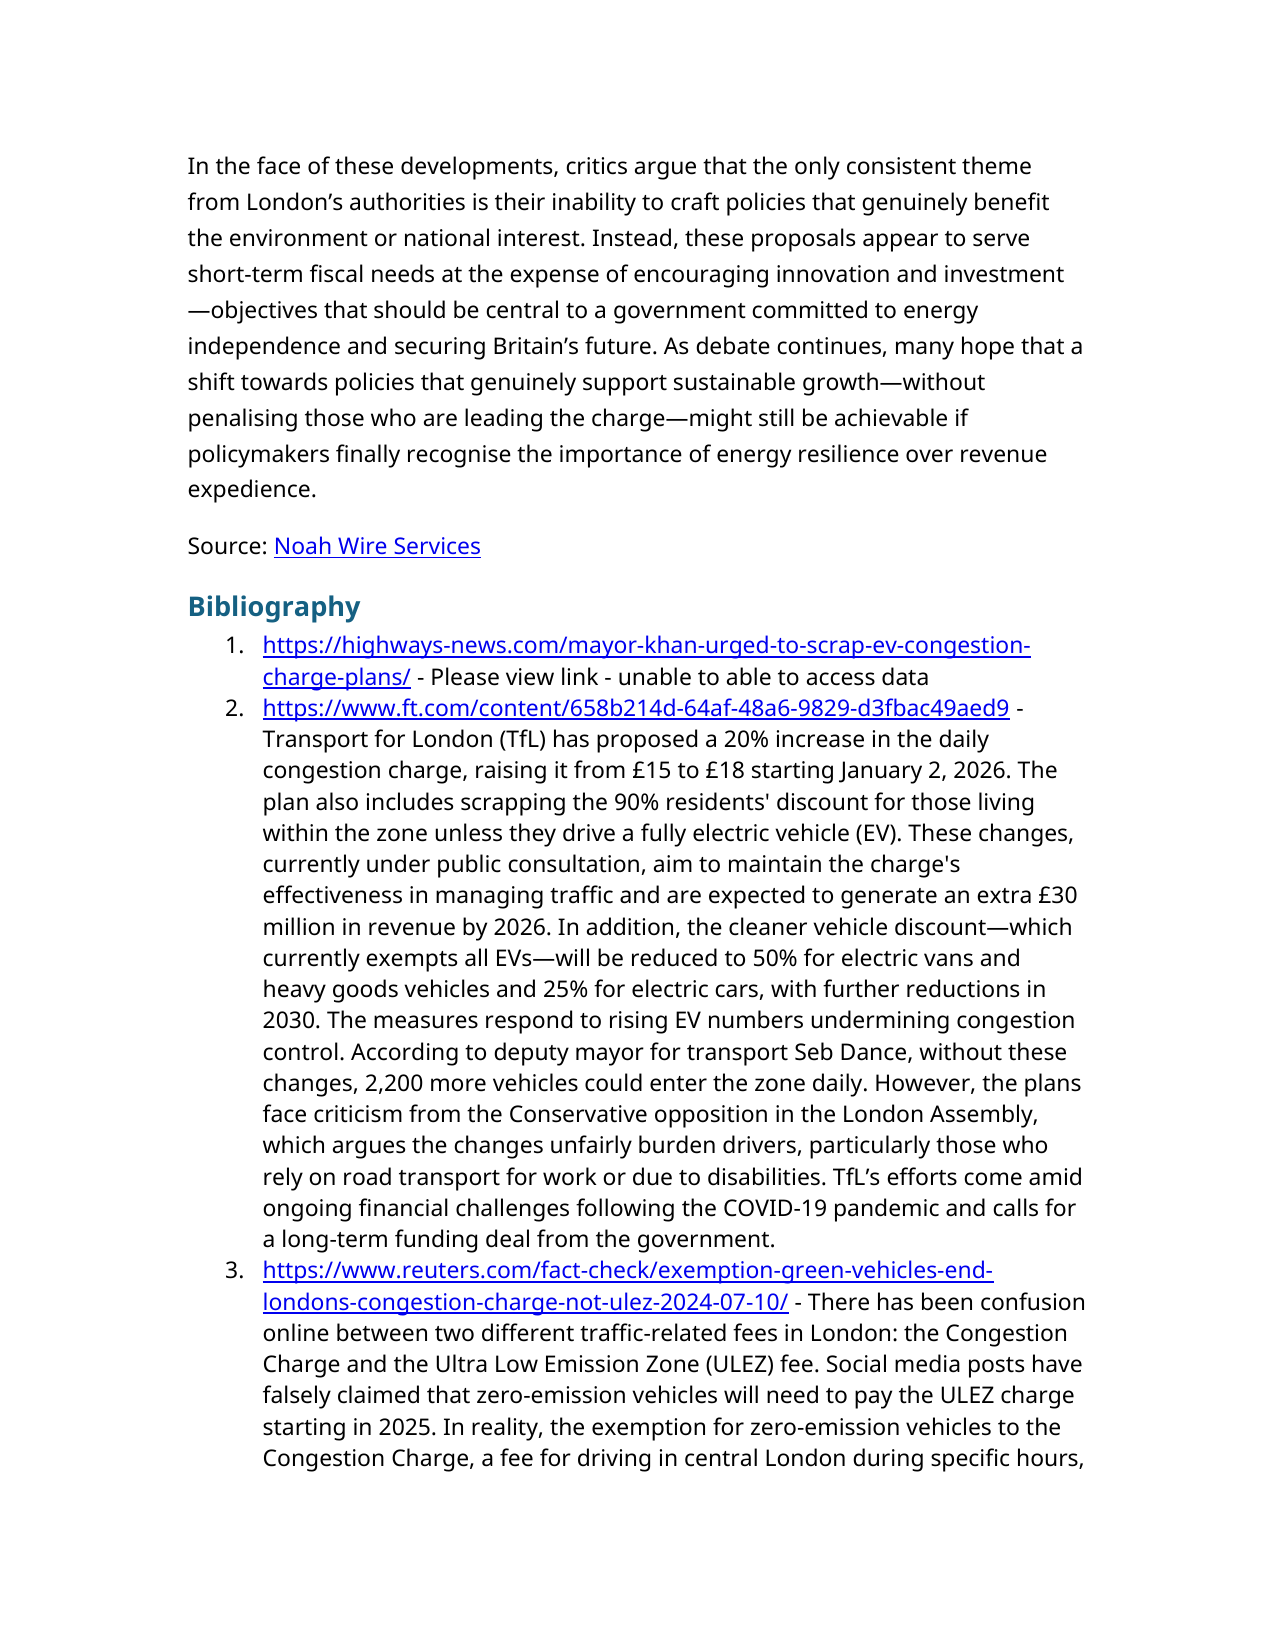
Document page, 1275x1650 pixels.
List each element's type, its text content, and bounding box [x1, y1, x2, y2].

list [225, 1254, 1087, 1473]
subtitle Bibliography [187, 587, 1087, 624]
list https://www.ft.com/content/658b214d-64af-48a6-9829-d3fbac49aed9 - Transport for London (TfL) has proposed a 20% increase in the daily congestion charge, raising it from £15 to £18 starting January 2, 2026. The plan also includes scrapping the 90% residents' discount for those living within the zone unless they drive a fully electric vehicle (EV). These changes, currently under public consultation, aim to maintain the charge's effectiveness in managing traffic and are expected to generate an extra £30 million in revenue by 2026. In addition, the cleaner vehicle discount—which currently exempts all EVs—will be reduced to 50% for electric vans and heavy goods vehicles and 25% for electric cars, with further reductions in 2030. The measures respond to rising EV numbers undermining congestion control. According to deputy mayor for transport Seb Dance, without these changes, 2,200 more vehicles could enter the zone daily. However, the plans face criticism from the Conservative opposition in the London Assembly, which argues the changes unfairly burden drivers, particularly those who rely on road transport for work or due to disabilities. TfL’s efforts come amid ongoing financial challenges following the COVID-19 pandemic and calls for a long-term funding deal from the government. [225, 692, 1087, 1254]
text In the face of these developments, critics argue that the only consistent theme from London’s authorities is their inability to craft policies that genuinely benefit the environment or national interest. Instead, these proposals appear to serve short-term fiscal needs at the expense of encouraging innovation and investment—objectives that should be central to a government committed to energy independence and securing Britain’s future. As debate continues, many hope that a shift towards policies that genuinely support sustainable growth—without penalising those who are leading the charge—might still be achievable if policymakers finally recognise the importance of energy resilience over revenue expedience. [187, 150, 1087, 505]
list https://highways-news.com/mayor-khan-urged-to-scrap-ev-congestion-charge-plans/ - Please view link - unable to able to access data [225, 629, 1087, 692]
text Source: Noah Wire Services [187, 530, 1087, 561]
